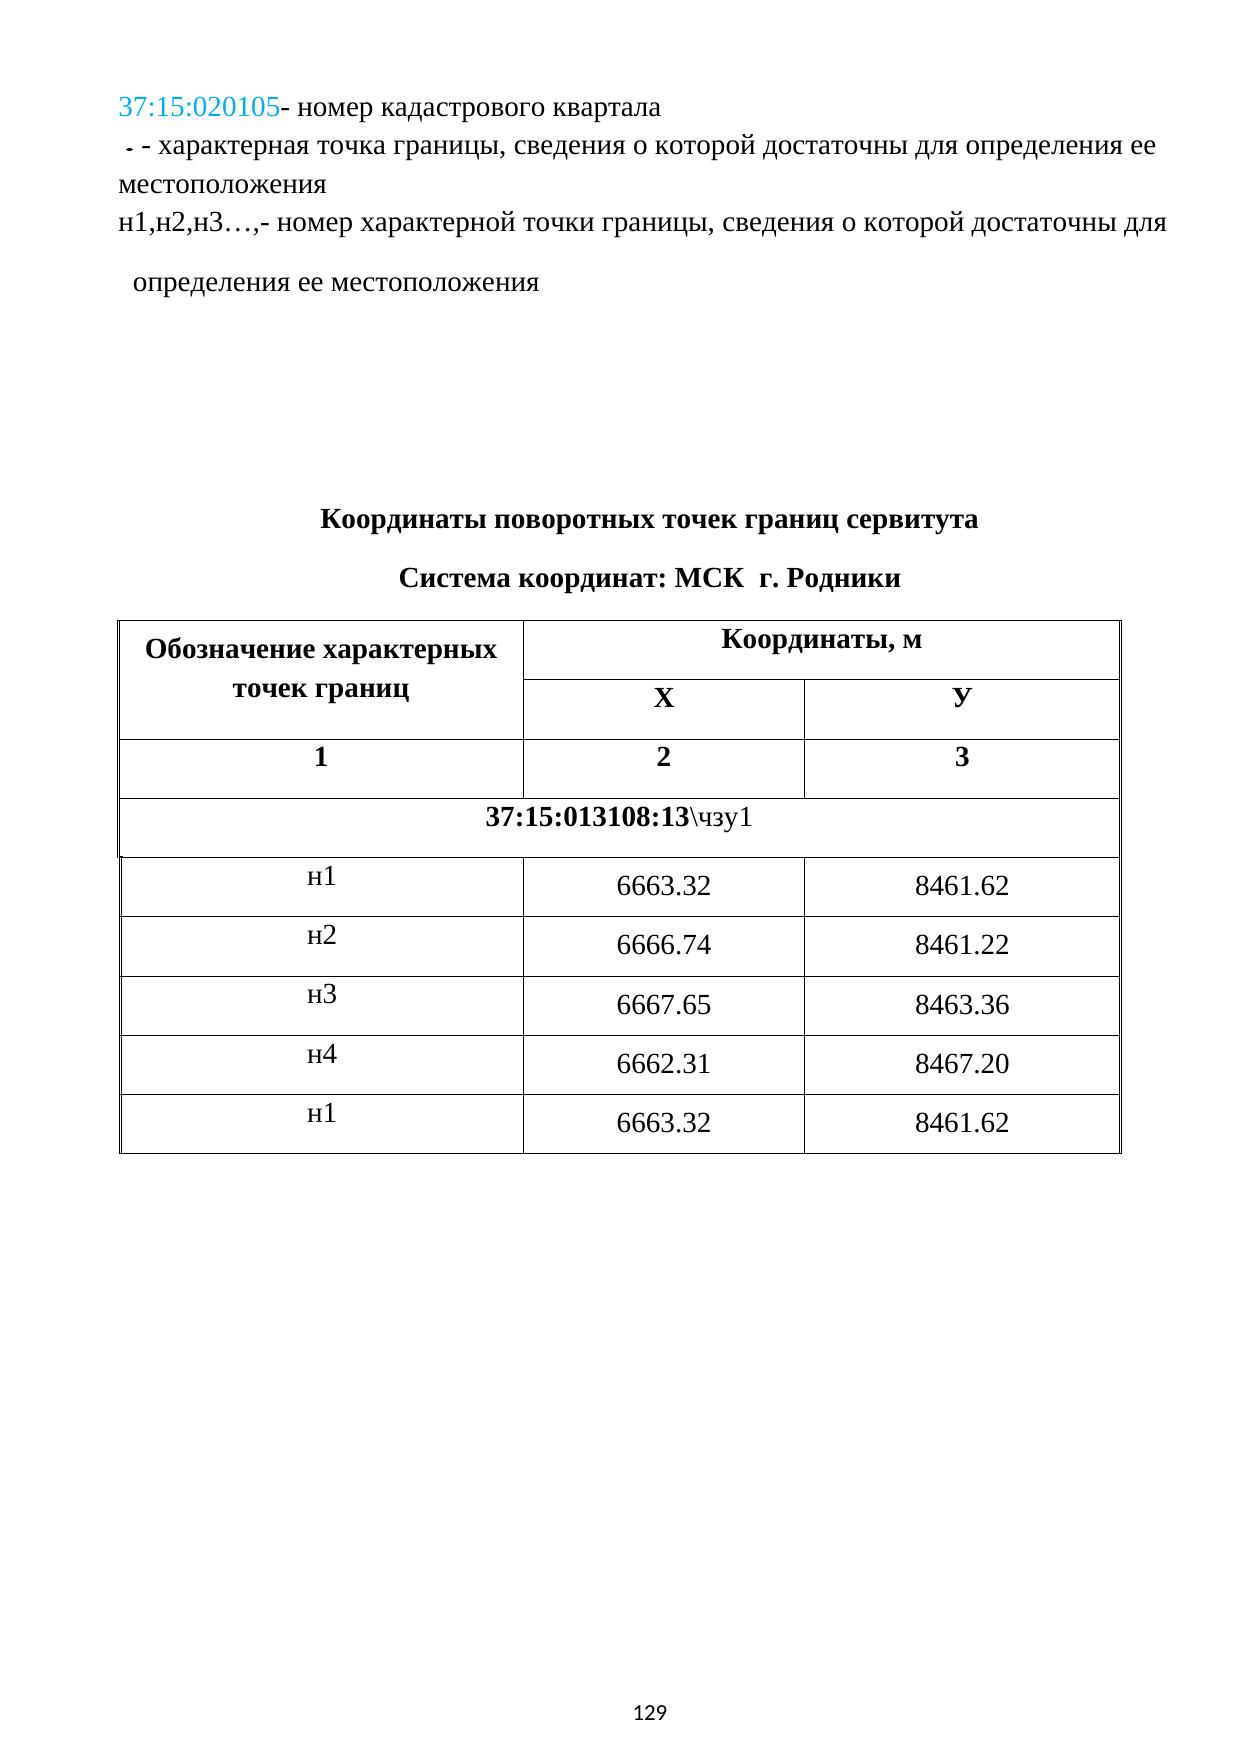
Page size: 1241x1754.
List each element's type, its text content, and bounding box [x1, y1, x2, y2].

table_cell н2 [122, 917, 523, 976]
table_cell У [805, 680, 1119, 738]
table_cell 8461.22 [805, 917, 1119, 976]
table_cell 6663.32 [524, 1095, 804, 1153]
table_cell 2 [524, 740, 804, 798]
table_cell 8461.62 [805, 1095, 1119, 1153]
text 37:15:020105- номер кадастрового квартала - характерная точка границы, сведения о которой достаточны для определения ее местоположения н1,н2,н3…,- номер характерной точки границы, сведения о которой достаточны для [118, 89, 1181, 238]
table_cell 6663.32 [524, 858, 804, 916]
table_cell 6667.65 [524, 977, 804, 1035]
table_header Координаты, м [524, 621, 1119, 679]
table_cell 8467.20 [805, 1036, 1119, 1094]
text Координаты поворотных точек границ сервитута [118, 501, 1181, 535]
table_cell н1 [122, 1095, 523, 1153]
text определения ее местоположения [118, 264, 1181, 297]
table_cell н3 [122, 977, 523, 1035]
table_cell 6662.31 [524, 1036, 804, 1094]
table_cell 8463.36 [805, 977, 1119, 1035]
text Система координат: МСК г. Родники [118, 561, 1181, 594]
table_cell 1 [120, 740, 523, 798]
table_header Обозначение характерных точек границ [120, 621, 523, 738]
picture [118, 144, 141, 155]
table_cell 8461.62 [805, 858, 1119, 916]
table_cell 6666.74 [524, 917, 804, 976]
table_cell н4 [122, 1036, 523, 1094]
table_cell Х [524, 680, 804, 738]
table_cell н1 [122, 858, 523, 916]
table_cell 37:15:013108:13\чзу1 [120, 799, 1119, 857]
table_cell 3 [805, 740, 1119, 798]
